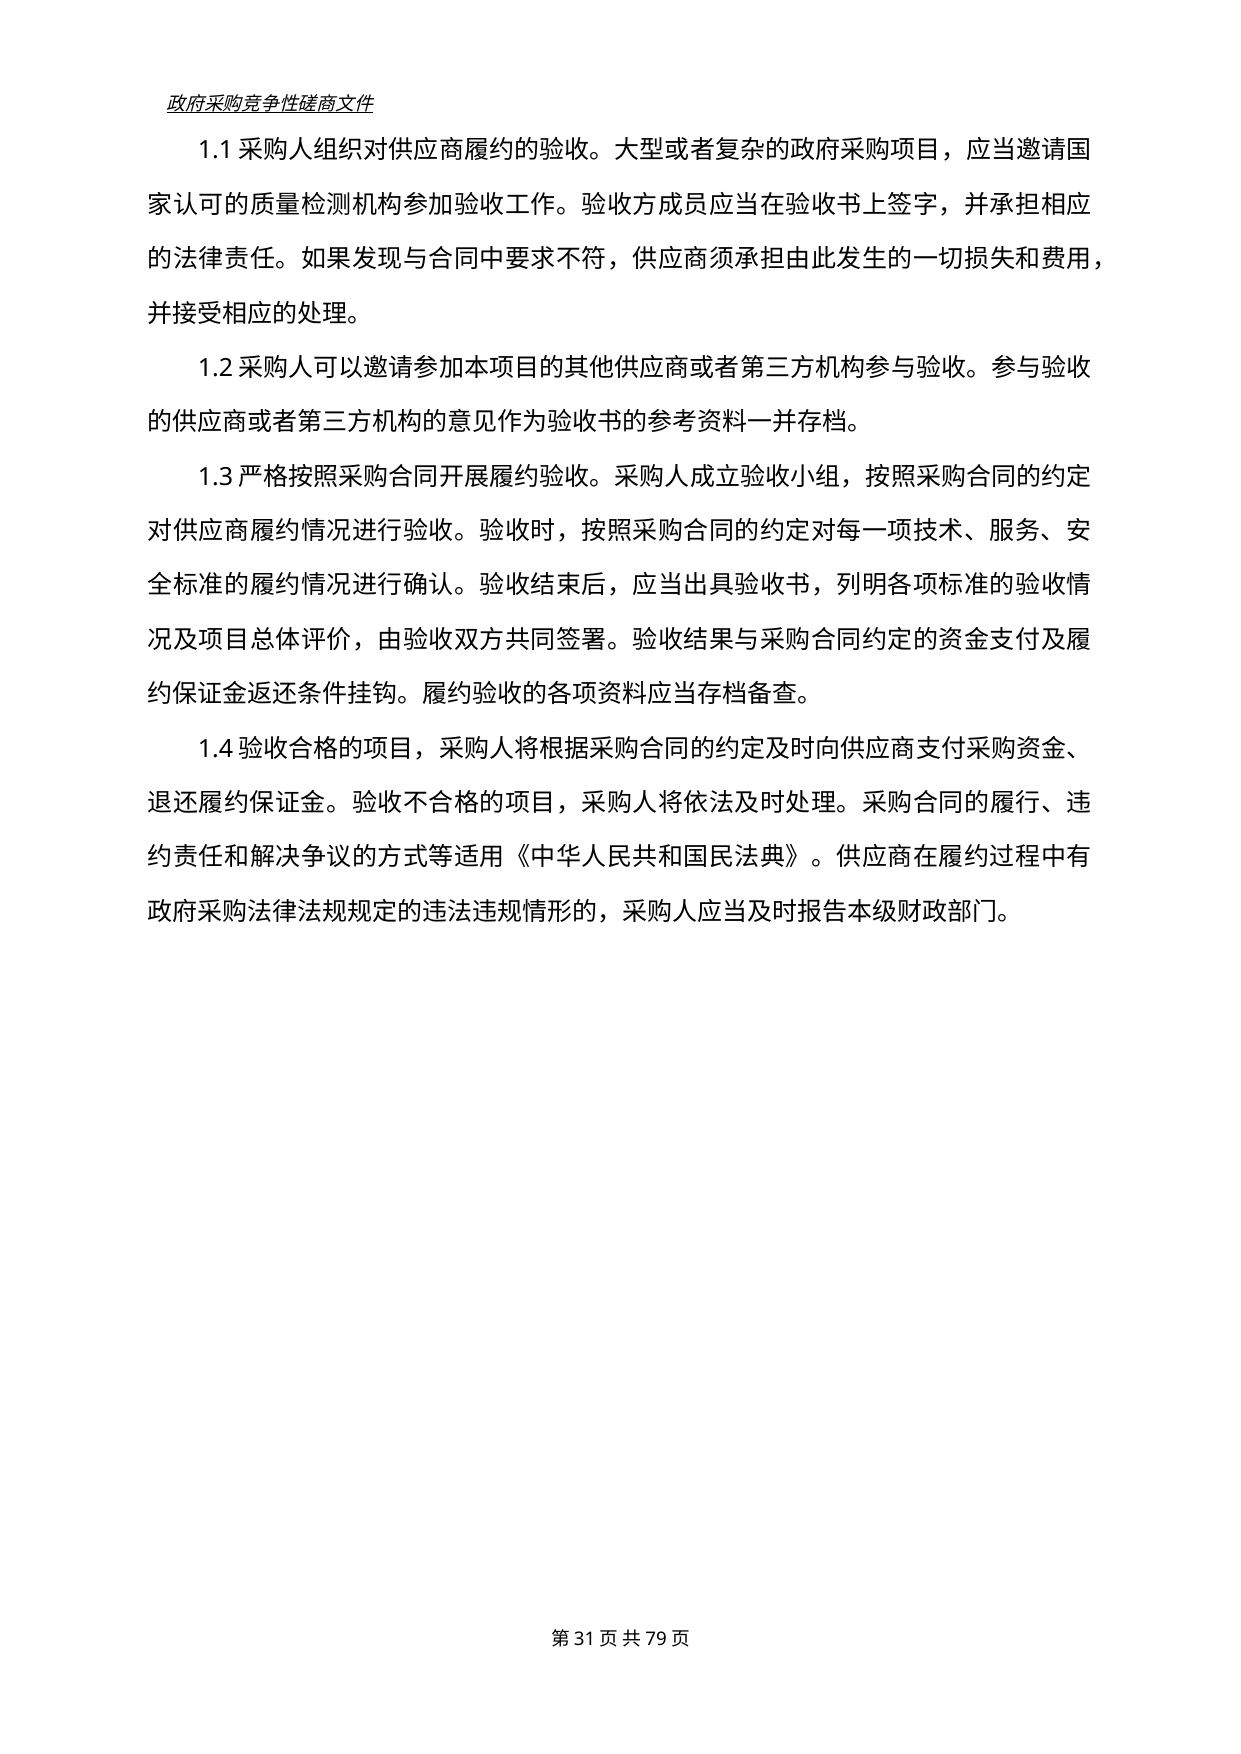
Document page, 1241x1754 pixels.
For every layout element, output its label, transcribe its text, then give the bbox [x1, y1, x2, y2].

text 1.1采购人组织对供应商履约的验收。大型或者复杂的政府采购项目，应当邀请国家认可的质量检测机构参加验收工作。验收方成员应当在验收书上签字，并承担相应的法律责任。如果发现与合同中要求不符，供应商须承担由此发生的一切损失和费用，并接受相应的处理。 [148, 130, 1092, 329]
text 1.2采购人可以邀请参加本项目的其他供应商或者第三方机构参与验收。参与验收的供应商或者第三方机构的意见作为验收书的参考资料一并存档。 [148, 347, 1092, 438]
text 1.3严格按照采购合同开展履约验收。采购人成立验收小组，按照采购合同的约定对供应商履约情况进行验收。验收时，按照采购合同的约定对每一项技术、服务、安全标准的履约情况进行确认。验收结束后，应当出具验收书，列明各项标准的验收情况及项目总体评价，由验收双方共同签署。验收结果与采购合同约定的资金支付及履约保证金返还条件挂钩。履约验收的各项资料应当存档备查。 [148, 456, 1092, 710]
text 1.4验收合格的项目，采购人将根据采购合同的约定及时向供应商支付采购资金、退还履约保证金。验收不合格的项目，采购人将依法及时处理。采购合同的履行、违约责任和解决争议的方式等适用《中华人民共和国民法典》。供应商在履约过程中有政府采购法律法规规定的违法违规情形的，采购人应当及时报告本级财政部门。 [148, 728, 1092, 927]
